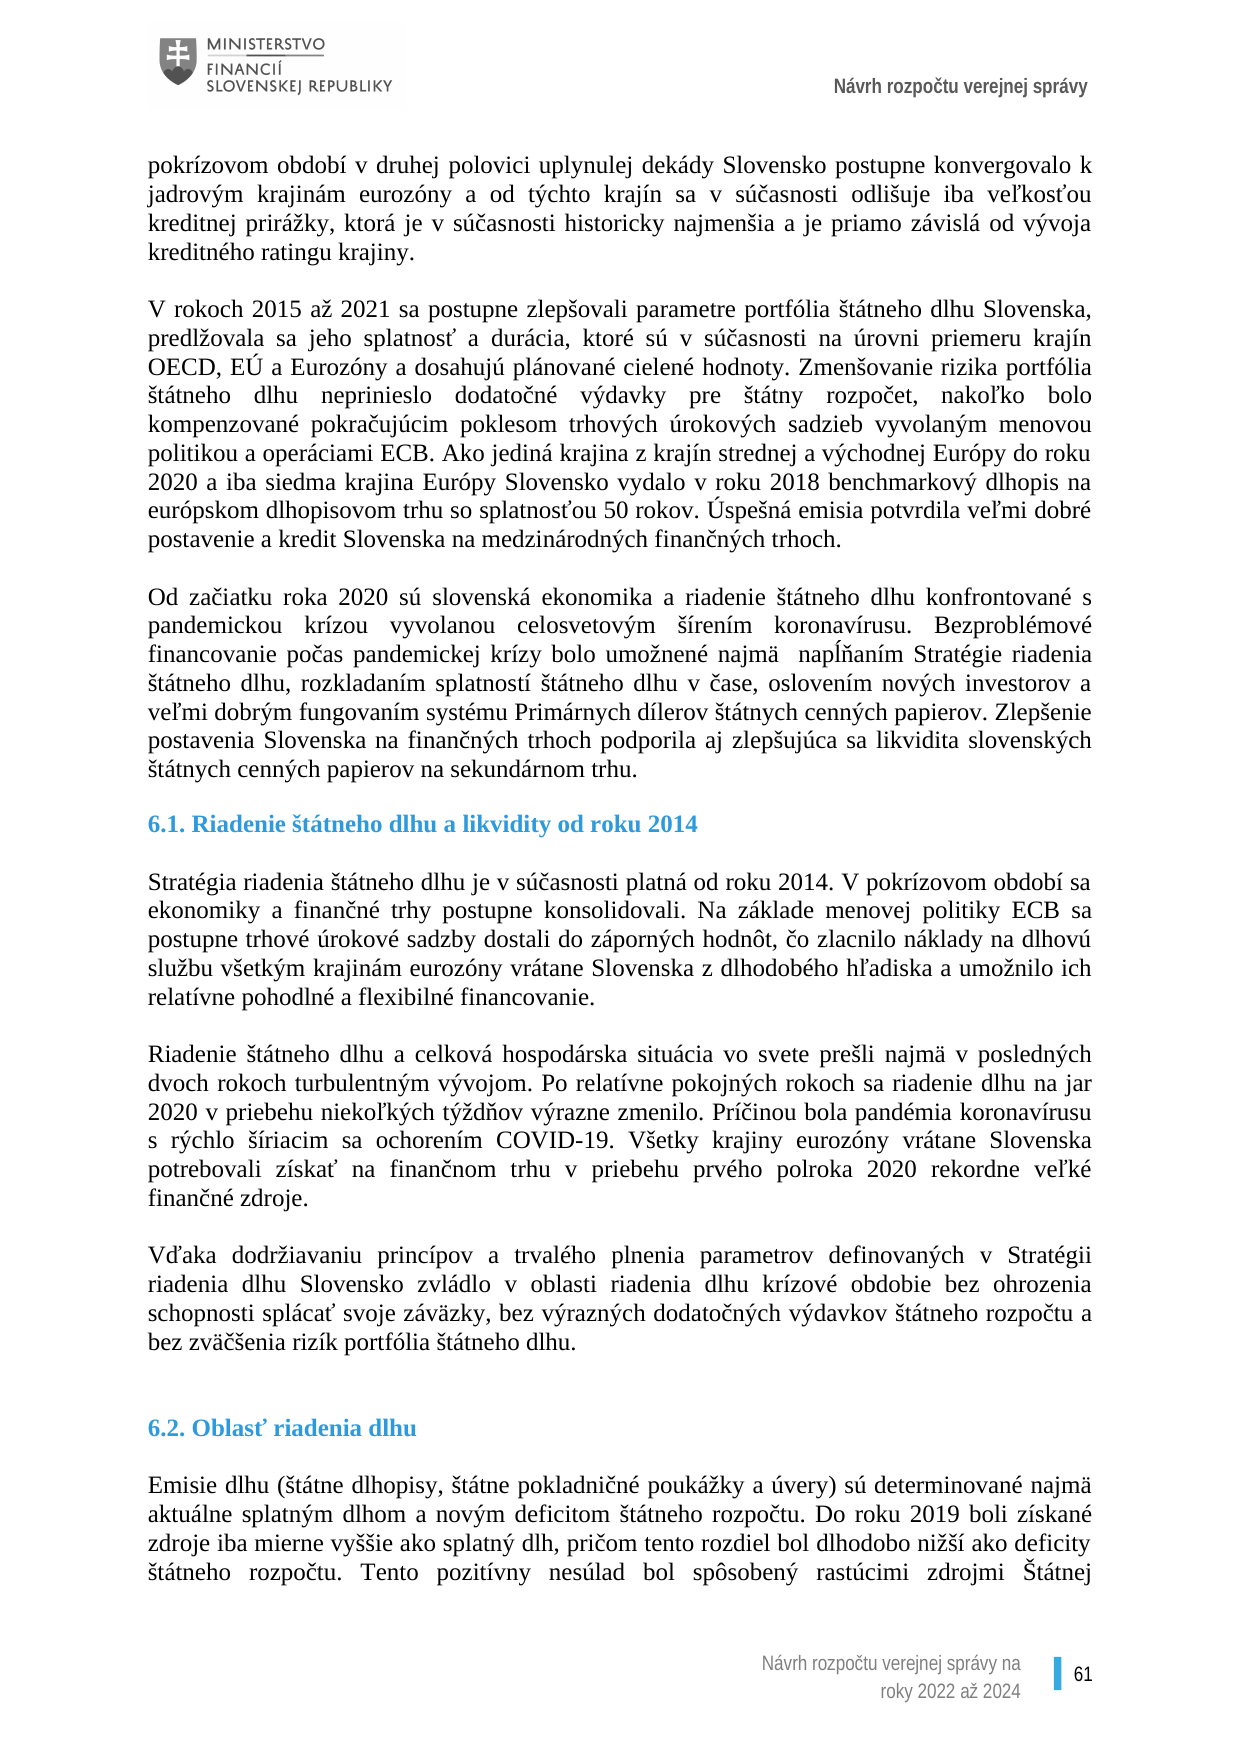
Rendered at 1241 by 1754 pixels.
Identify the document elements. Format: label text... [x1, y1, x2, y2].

text Riadenie štátneho dlhu a celková hospodárska situácia vo svete prešli najmä v posledných dvoch rokoch turbulentným vývojom. Po relatívne pokojných rokoch sa riadenie dlhu na jar 2020 v priebehu niekoľkých týždňov výrazne zmenilo. Príčinou bola pandémia koronavírusu s rýchlo šíriacim sa ochorením COVID-19. Všetky krajiny eurozóny vrátane Slovenska potrebovali získať na finančnom trhu v priebehu prvého polroka 2020 rekordne veľké finančné zdroje. [148, 1039, 1093, 1212]
text 6.1. Riadenie štátneho dlhu a likvidity od roku 2014 [148, 809, 1093, 838]
text V rokoch 2015 až 2021 sa postupne zlepšovali parametre portfólia štátneho dlhu Slovenska, predlžovala sa jeho splatnosť a durácia, ktoré sú v súčasnosti na úrovni priemeru krajín OECD, EÚ a Eurozóny a dosahujú plánované cielené hodnoty. Zmenšovanie rizika portfólia štátneho dlhu neprinieslo dodatočné výdavky pre štátny rozpočet, nakoľko bolo kompenzované pokračujúcim poklesom trhových úrokových sadzieb vyvolaným menovou politikou a operáciami ECB. Ako jediná krajina z krajín strednej a východnej Európy do roku 2020 a iba siedma krajina Európy Slovensko vydalo v roku 2018 benchmarkový dlhopis na európskom dlhopisovom trhu so splatnosťou 50 rokov. Úspešná emisia potvrdila veľmi dobré postavenie a kredit Slovenska na medzinárodných finančných trhoch. [148, 294, 1093, 553]
picture [147, 22, 407, 110]
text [148, 1471, 1093, 1586]
text Vďaka dodržiavaniu princípov a trvalého plnenia parametrov definovaných v Stratégii riadenia dlhu Slovensko zvládlo v oblasti riadenia dlhu krízové obdobie bez ohrozenia schopnosti splácať svoje záväzky, bez výrazných dodatočných výdavkov štátneho rozpočtu a bez zväčšenia rizík portfólia štátneho dlhu. [148, 1241, 1093, 1356]
text Stratégia riadenia štátneho dlhu je v súčasnosti platná od roku 2014. V pokrízovom období sa ekonomiky a finančné trhy postupne konsolidovali. Na základe menovej politiky ECB sa postupne trhové úrokové sadzby dostali do záporných hodnôt, čo zlacnilo náklady na dlhovú službu všetkým krajinám eurozóny vrátane Slovenska z dlhodobého hľadiska a umožnilo ich relatívne pohodlné a flexibilné financovanie. [148, 867, 1093, 1011]
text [148, 151, 1093, 266]
text 6.2. Oblasť riadenia dlhu [148, 1413, 1093, 1442]
text Od začiatku roka 2020 sú slovenská ekonomika a riadenie štátneho dlhu konfrontované s pandemickou krízou vyvolanou celosvetovým šírením koronavírusu. Bezproblémové financovanie počas pandemickej krízy bolo umožnené najmä napĺňaním Stratégie riadenia štátneho dlhu, rozkladaním splatností štátneho dlhu v čase, oslovením nových investorov a veľmi dobrým fungovaním systému Primárnych dílerov štátnych cenných papierov. Zlepšenie postavenia Slovenska na finančných trhoch podporila aj zlepšujúca sa likvidita slovenských štátnych cenných papierov na sekundárnom trhu. [148, 582, 1093, 783]
